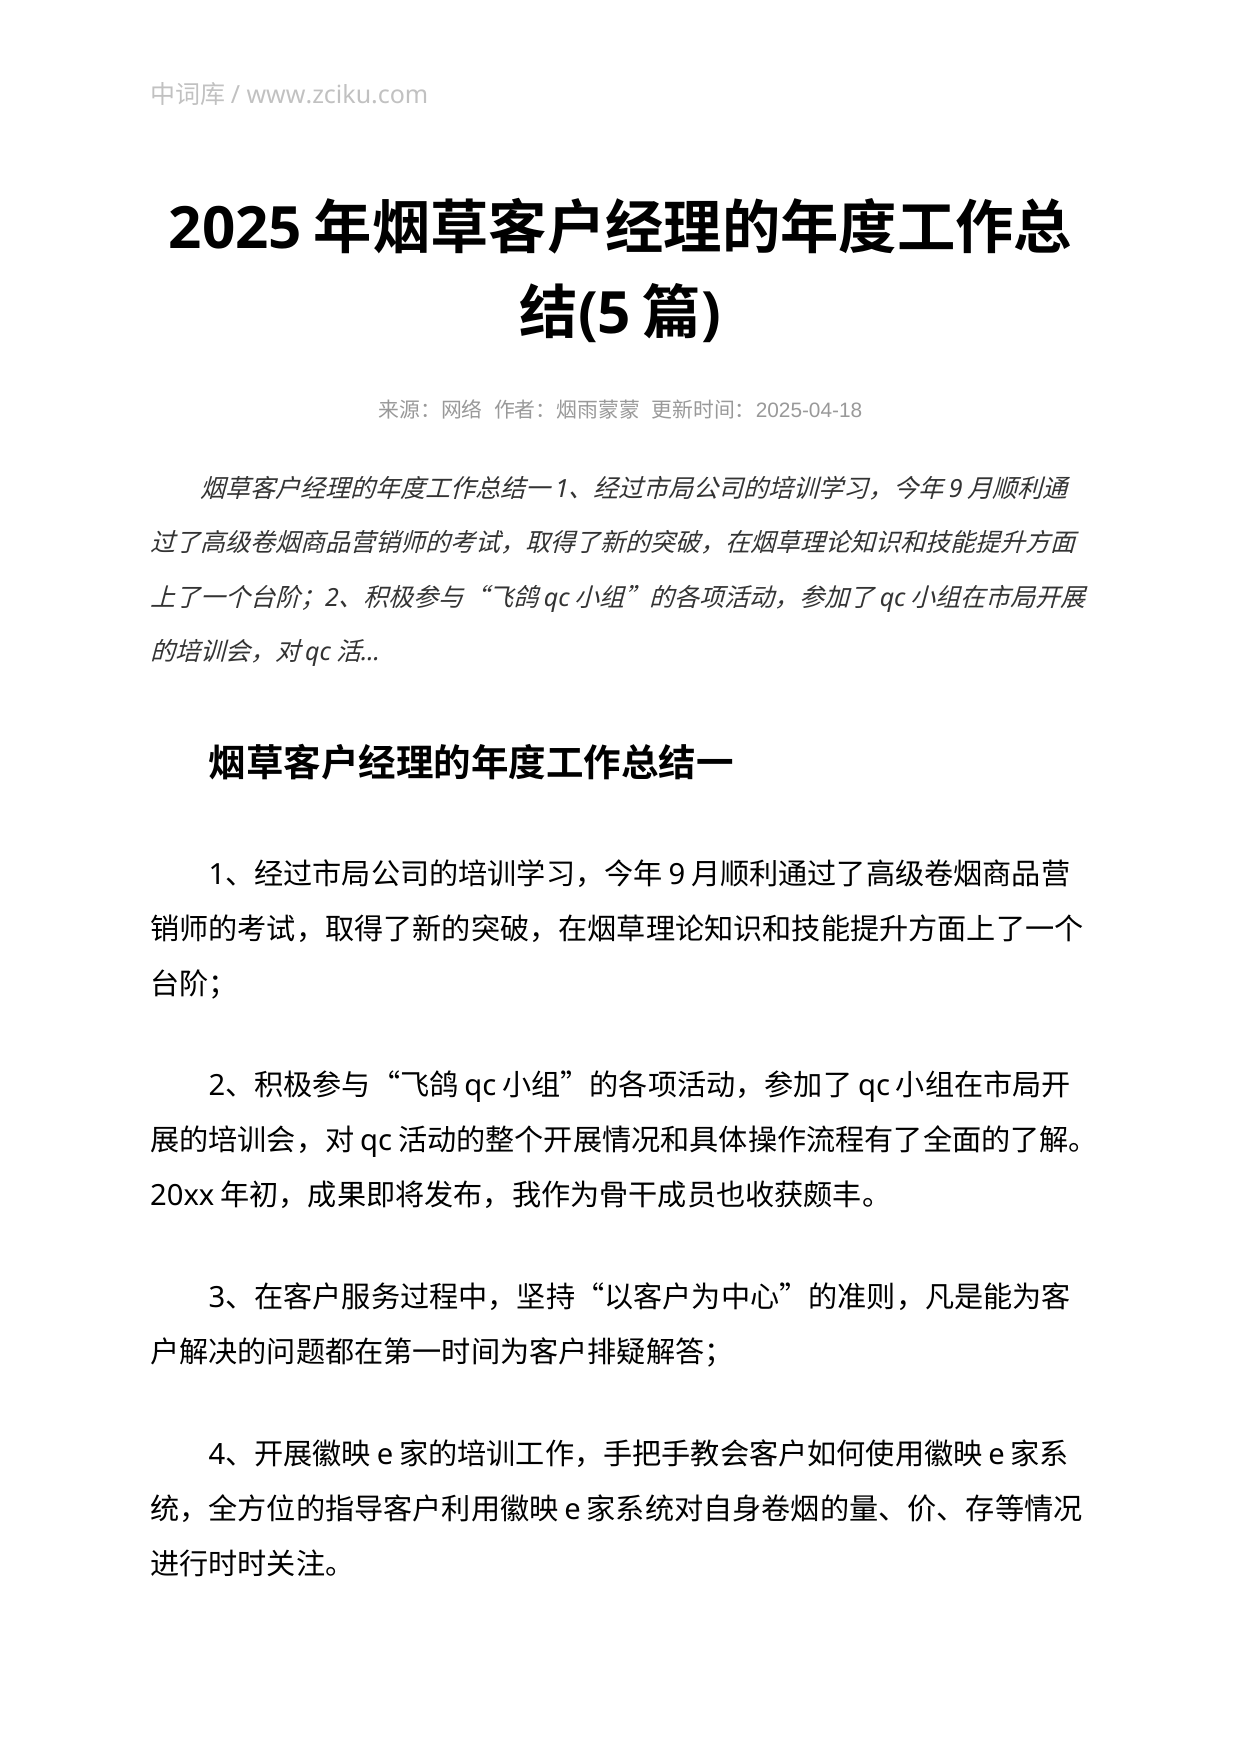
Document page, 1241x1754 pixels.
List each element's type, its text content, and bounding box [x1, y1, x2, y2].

text 1、经过市局公司的培训学习，今年9月顺利通过了高级卷烟商品营销师的考试，取得了新的突破，在烟草理论知识和技能提升方面上了一个台阶； [150, 850, 1090, 1002]
text 烟草客户经理的年度工作总结一1、经过市局公司的培训学习，今年9月顺利通过了高级卷烟商品营销师的考试，取得了新的突破，在烟草理论知识和技能提升方面上了一个台阶；2、积极参与“飞鸽qc小组”的各项活动，参加了qc小组在市局开展的培训会，对qc活... [150, 468, 1090, 668]
text 2、积极参与“飞鸽qc小组”的各项活动，参加了qc小组在市局开展的培训会，对qc活动的整个开展情况和具体操作流程有了全面的了解。20xx年初，成果即将发布，我作为骨干成员也收获颇丰。 [150, 1062, 1090, 1214]
text 烟草客户经理的年度工作总结一 [150, 733, 1090, 787]
text 3、在客户服务过程中，坚持“以客户为中心”的准则，凡是能为客户解决的问题都在第一时间为客户排疑解答； [150, 1274, 1090, 1371]
subtitle 2025年烟草客户经理的年度工作总结(5篇) [150, 181, 1090, 351]
text 4、开展徽映e家的培训工作，手把手教会客户如何使用徽映e家系统，全方位的指导客户利用徽映e家系统对自身卷烟的量、价、存等情况进行时时关注。 [150, 1431, 1090, 1583]
text 来源：网络 作者：烟雨蒙蒙 更新时间：2025-04-18 [150, 398, 1090, 422]
